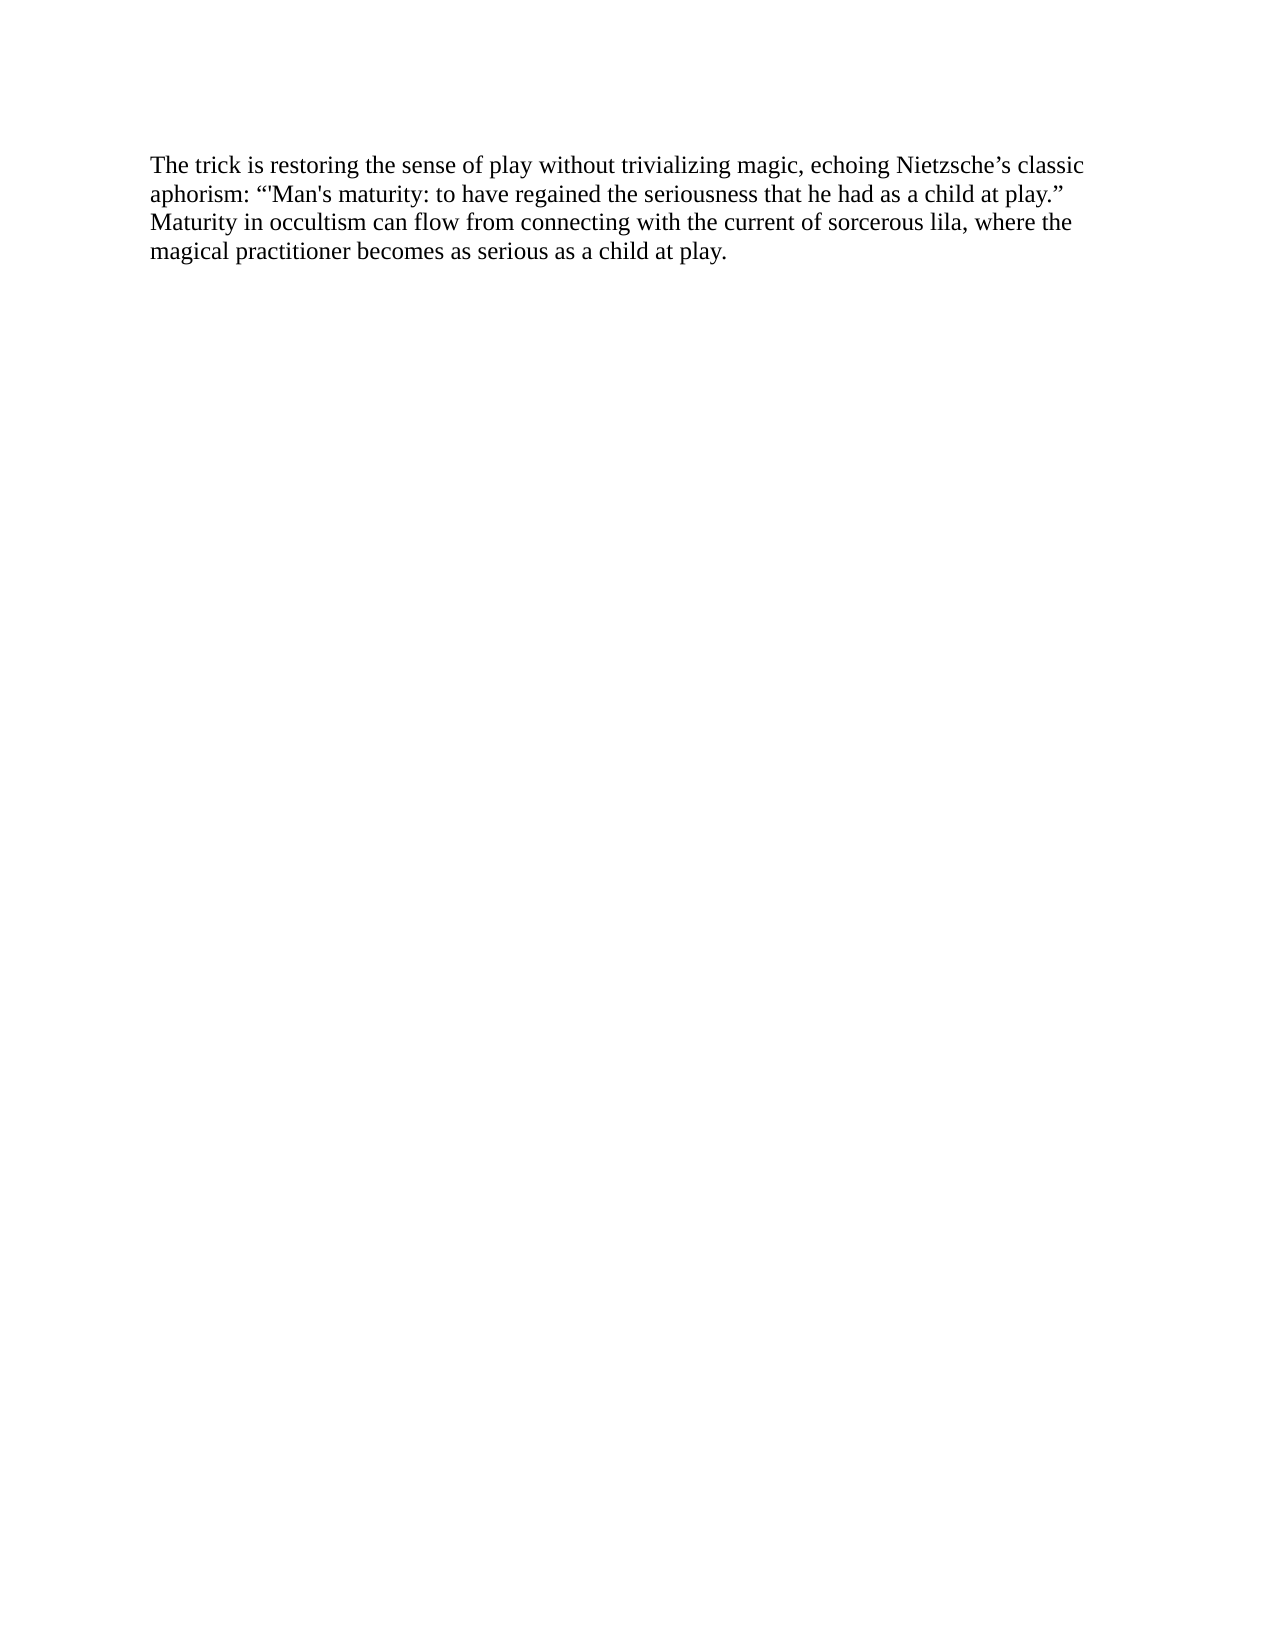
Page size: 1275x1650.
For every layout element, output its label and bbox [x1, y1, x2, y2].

text [150, 150, 1125, 299]
